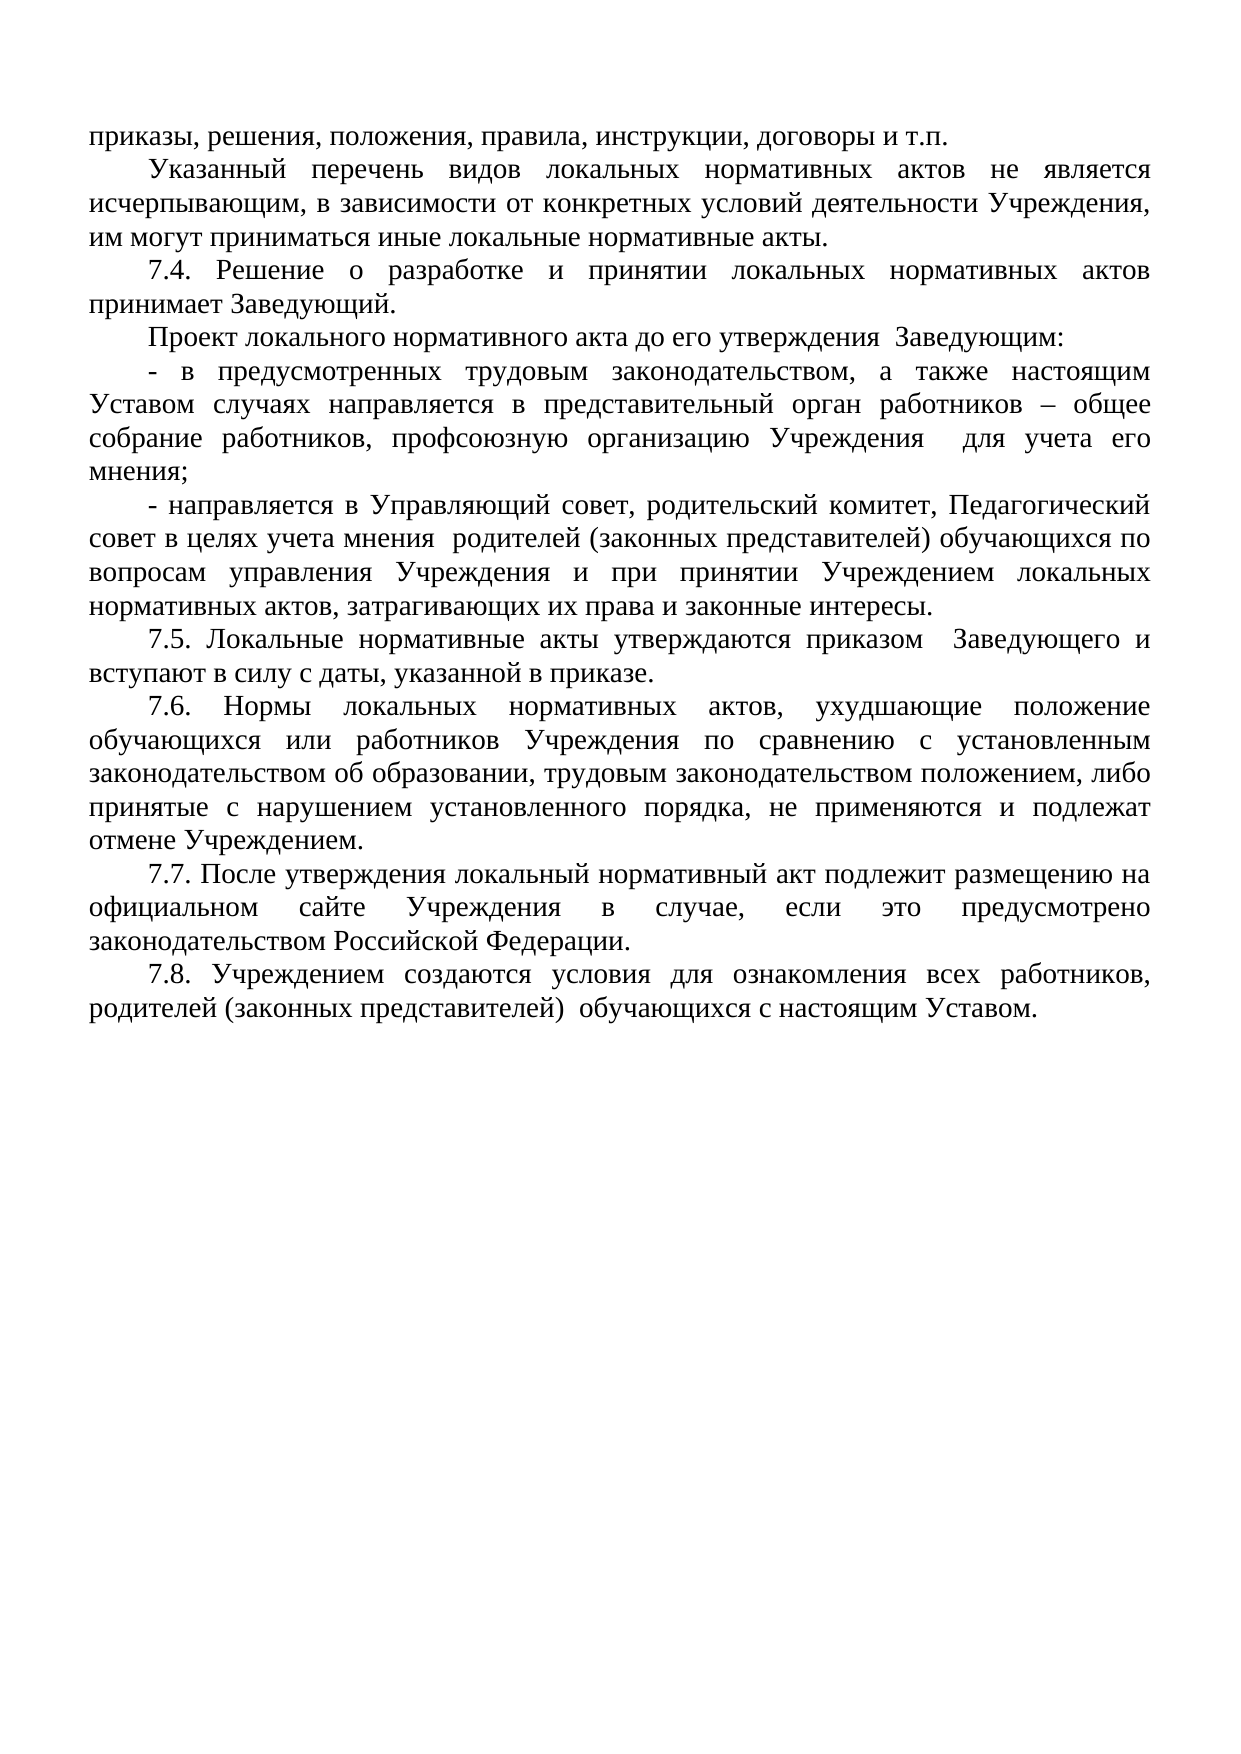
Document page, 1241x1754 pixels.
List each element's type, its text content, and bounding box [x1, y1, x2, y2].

text - в предусмотренных трудовым законодательством, а также настоящим Уставом случаях направляется в представительный орган работников – общее собрание работников, профсоюзную организацию Учреждения для учета его мнения; [89, 353, 1152, 487]
text Указанный перечень видов локальных нормативных актов не является исчерпывающим, в зависимости от конкретных условий деятельности Учреждения, им могут приниматься иные локальные нормативные акты. [89, 152, 1152, 252]
text - направляется в Управляющий совет, родительский комитет, Педагогический совет в целях учета мнения родителей (законных представителей) обучающихся по вопросам управления Учреждения и при принятии Учреждением локальных нормативных актов, затрагивающих их права и законные интересы. [89, 487, 1152, 621]
text 7.8. Учреждением создаются условия для ознакомления всех работников, родителей (законных представителей) обучающихся с настоящим Уставом. [89, 957, 1152, 1024]
text 7.7. После утверждения локальный нормативный акт подлежит размещению на официальном сайте Учреждения в случае, если это предусмотрено законодательством Российской Федерации. [89, 856, 1152, 957]
text 7.4. Решение о разработке и принятии локальных нормативных актов принимает Заведующий. [89, 252, 1152, 319]
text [89, 118, 1152, 152]
text 7.6. Нормы локальных нормативных актов, ухудшающие положение обучающихся или работников Учреждения по сравнению с установленным законодательством об образовании, трудовым законодательством положением, либо принятые с нарушением установленного порядка, не применяются и подлежат отмене Учреждением. [89, 688, 1152, 856]
text Проект локального нормативного акта до его утверждения Заведующим: [89, 319, 1152, 353]
text 7.5. Локальные нормативные акты утверждаются приказом Заведующего и вступают в силу с даты, указанной в приказе. [89, 621, 1152, 688]
